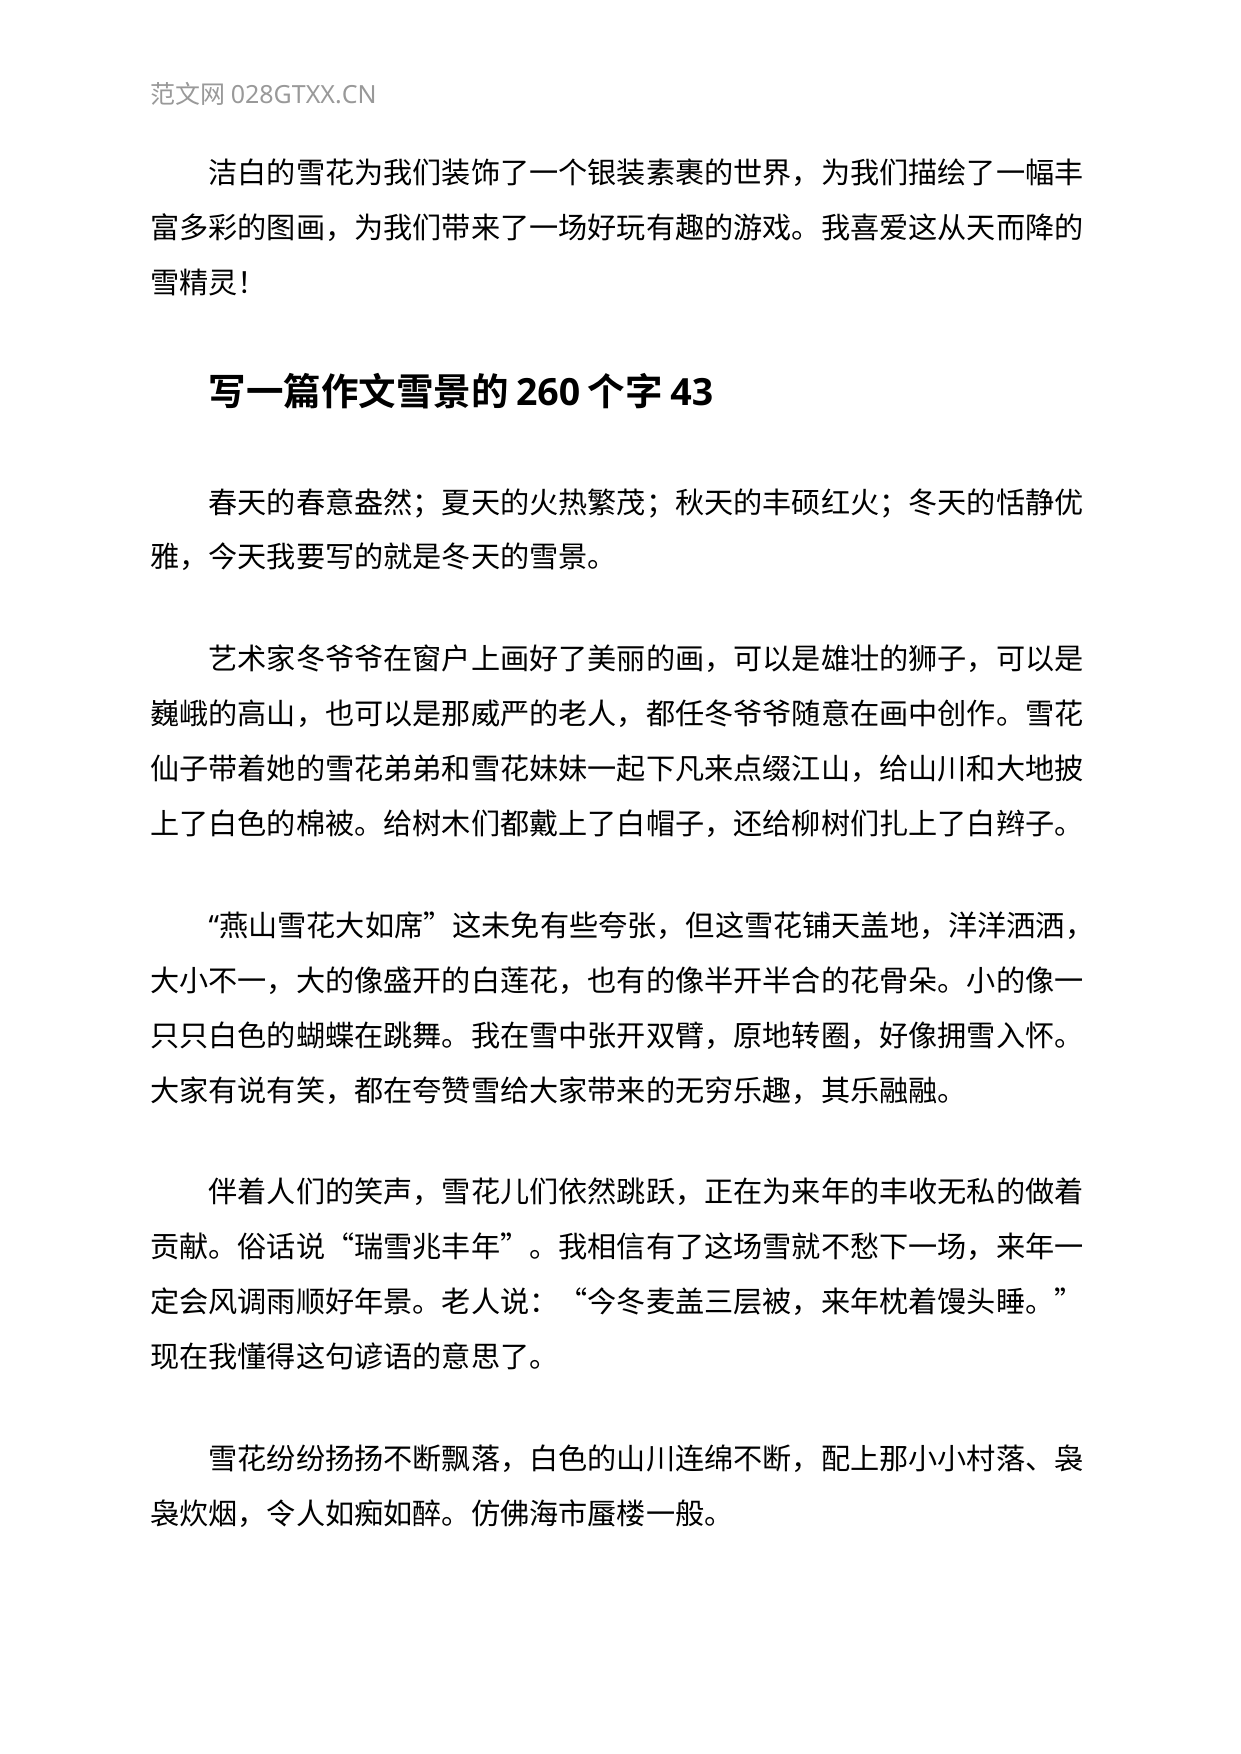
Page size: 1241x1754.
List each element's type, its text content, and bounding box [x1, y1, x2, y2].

text 伴着人们的笑声，雪花儿们依然跳跃，正在为来年的丰收无私的做着贡献。俗话说“瑞雪兆丰年”。我相信有了这场雪就不愁下一场，来年一定会风调雨顺好年景。老人说：“今冬麦盖三层被，来年枕着馒头睡。”现在我懂得这句谚语的意思了。 [150, 1169, 1090, 1376]
text 洁白的雪花为我们装饰了一个银装素裹的世界，为我们描绘了一幅丰富多彩的图画，为我们带来了一场好玩有趣的游戏。我喜爱这从天而降的雪精灵！ [150, 150, 1090, 302]
text 艺术家冬爷爷在窗户上画好了美丽的画，可以是雄壮的狮子，可以是巍峨的高山，也可以是那威严的老人，都任冬爷爷随意在画中创作。雪花仙子带着她的雪花弟弟和雪花妹妹一起下凡来点缀江山，给山川和大地披上了白色的棉被。给树木们都戴上了白帽子，还给柳树们扎上了白辫子。 [150, 636, 1090, 843]
text 写一篇作文雪景的260个字43 [150, 362, 1090, 416]
text “燕山雪花大如席”这未免有些夸张，但这雪花铺天盖地，洋洋洒洒，大小不一，大的像盛开的白莲花，也有的像半开半合的花骨朵。小的像一只只白色的蝴蝶在跳舞。我在雪中张开双臂，原地转圈，好像拥雪入怀。大家有说有笑，都在夸赞雪给大家带来的无穷乐趣，其乐融融。 [150, 902, 1090, 1109]
text 雪花纷纷扬扬不断飘落，白色的山川连绵不断，配上那小小村落、袅袅炊烟，令人如痴如醉。仿佛海市蜃楼一般。 [150, 1435, 1090, 1532]
text 春天的春意盎然；夏天的火热繁茂；秋天的丰硕红火；冬天的恬静优雅，今天我要写的就是冬天的雪景。 [150, 479, 1090, 576]
